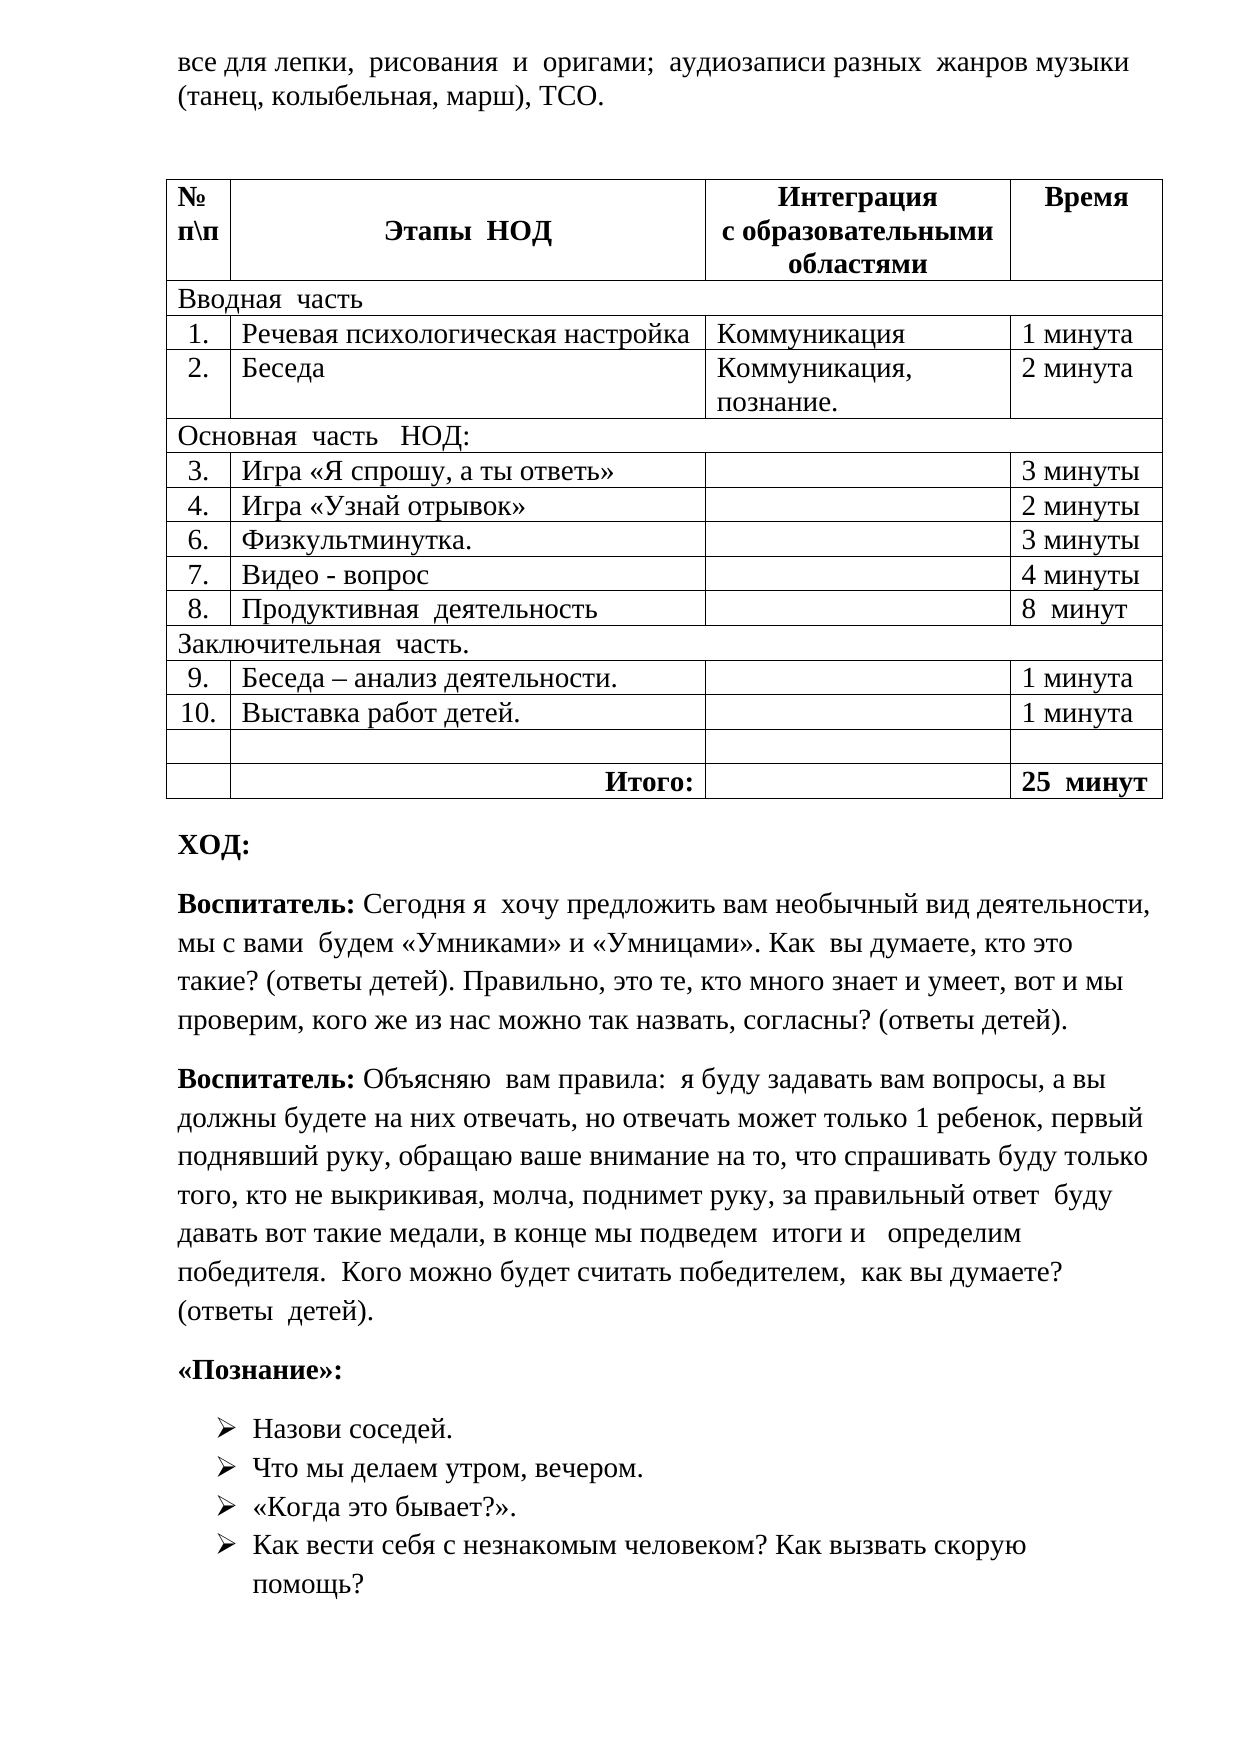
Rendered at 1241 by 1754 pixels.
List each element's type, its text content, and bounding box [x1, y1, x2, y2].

text Воспитатель: Сегодня я хочу предложить вам необычный вид деятельности, мы с вами будем «Умниками» и «Умницами». Как вы думаете, кто это такие? (ответы детей). Правильно, это те, кто много знает и умеет, вот и мы проверим, кого же из нас можно так назвать, согласны? (ответы детей). [177, 886, 1152, 1036]
table_cell 10. [167, 695, 230, 729]
table_cell [231, 730, 705, 763]
table_cell Игра «Узнай отрывок» [231, 488, 705, 521]
table_cell Беседа [231, 350, 705, 417]
table_cell [167, 764, 230, 798]
table_cell 8 минут [1011, 591, 1162, 625]
list Назови соседей. [215, 1411, 1152, 1445]
list Что мы делаем утром, вечером. [215, 1450, 1152, 1484]
table_cell 8. [167, 591, 230, 625]
table_cell 25 минут [1011, 764, 1162, 798]
table_cell 9. [167, 661, 230, 694]
table_cell [706, 591, 1010, 625]
table_cell [1011, 730, 1162, 763]
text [177, 44, 1152, 111]
table_cell 4 минуты [1011, 557, 1162, 590]
table_cell Беседа – анализ деятельности. [231, 661, 705, 694]
text Воспитатель: Объясняю вам правила: я буду задавать вам вопросы, а вы должны будете на них отвечать, но отвечать может только 1 ребенок, первый поднявший руку, обращаю ваше внимание на то, что спрашивать буду только того, кто не выкрикивая, молча, поднимет руку, за правильный ответ буду давать вот такие медали, в конце мы подведем итоги и определим победителя. Кого можно будет считать победителем, как вы думаете? (ответы детей). [177, 1061, 1152, 1326]
table_header № п\п [167, 180, 230, 280]
table_cell 2 минута [1011, 350, 1162, 417]
table_cell Итого: [231, 764, 705, 798]
table_cell [706, 764, 1010, 798]
table_cell Речевая психологическая настройка [231, 316, 705, 349]
table_cell [706, 661, 1010, 694]
table_cell Основная часть НОД: [167, 419, 1162, 452]
text «Познание»: [177, 1352, 1152, 1386]
table_cell Физкультминутка. [231, 522, 705, 556]
table_cell 3 минуты [1011, 522, 1162, 556]
table_cell [706, 522, 1010, 556]
table_cell Заключительная часть. [167, 626, 1162, 659]
table_cell Коммуникация [706, 316, 1010, 349]
table_cell 1 минута [1011, 661, 1162, 694]
list Как вести себя с незнакомым человеком? Как вызвать скорую помощь? [215, 1527, 1152, 1599]
table_cell 3 минуты [1011, 453, 1162, 487]
table_cell [167, 730, 230, 763]
table_cell [706, 695, 1010, 729]
table_cell 2 минуты [1011, 488, 1162, 521]
list «Когда это бывает?». [215, 1489, 1152, 1522]
table_cell Коммуникация, познание. [706, 350, 1010, 417]
table_cell 7. [167, 557, 230, 590]
table_cell [706, 730, 1010, 763]
table_cell Видео - вопрос [231, 557, 705, 590]
table_cell Продуктивная деятельность [231, 591, 705, 625]
table_cell [706, 557, 1010, 590]
table_cell 1 минута [1011, 695, 1162, 729]
table_header Этапы НОД [231, 180, 705, 280]
text ХОД: [177, 827, 1152, 861]
table_cell Выставка работ детей. [231, 695, 705, 729]
table_cell 4. [167, 488, 230, 521]
table_header Время [1011, 180, 1162, 280]
table_cell Игра «Я спрошу, а ты ответь» [231, 453, 705, 487]
table_cell 6. [167, 522, 230, 556]
table_header Интеграция с образовательными областями [706, 180, 1010, 280]
table_cell 1 минута [1011, 316, 1162, 349]
table_cell [706, 453, 1010, 487]
table_cell 1. [167, 316, 230, 349]
table_cell 3. [167, 453, 230, 487]
table_cell Вводная часть [167, 281, 1162, 315]
table_cell 2. [167, 350, 230, 417]
table_cell [706, 488, 1010, 521]
